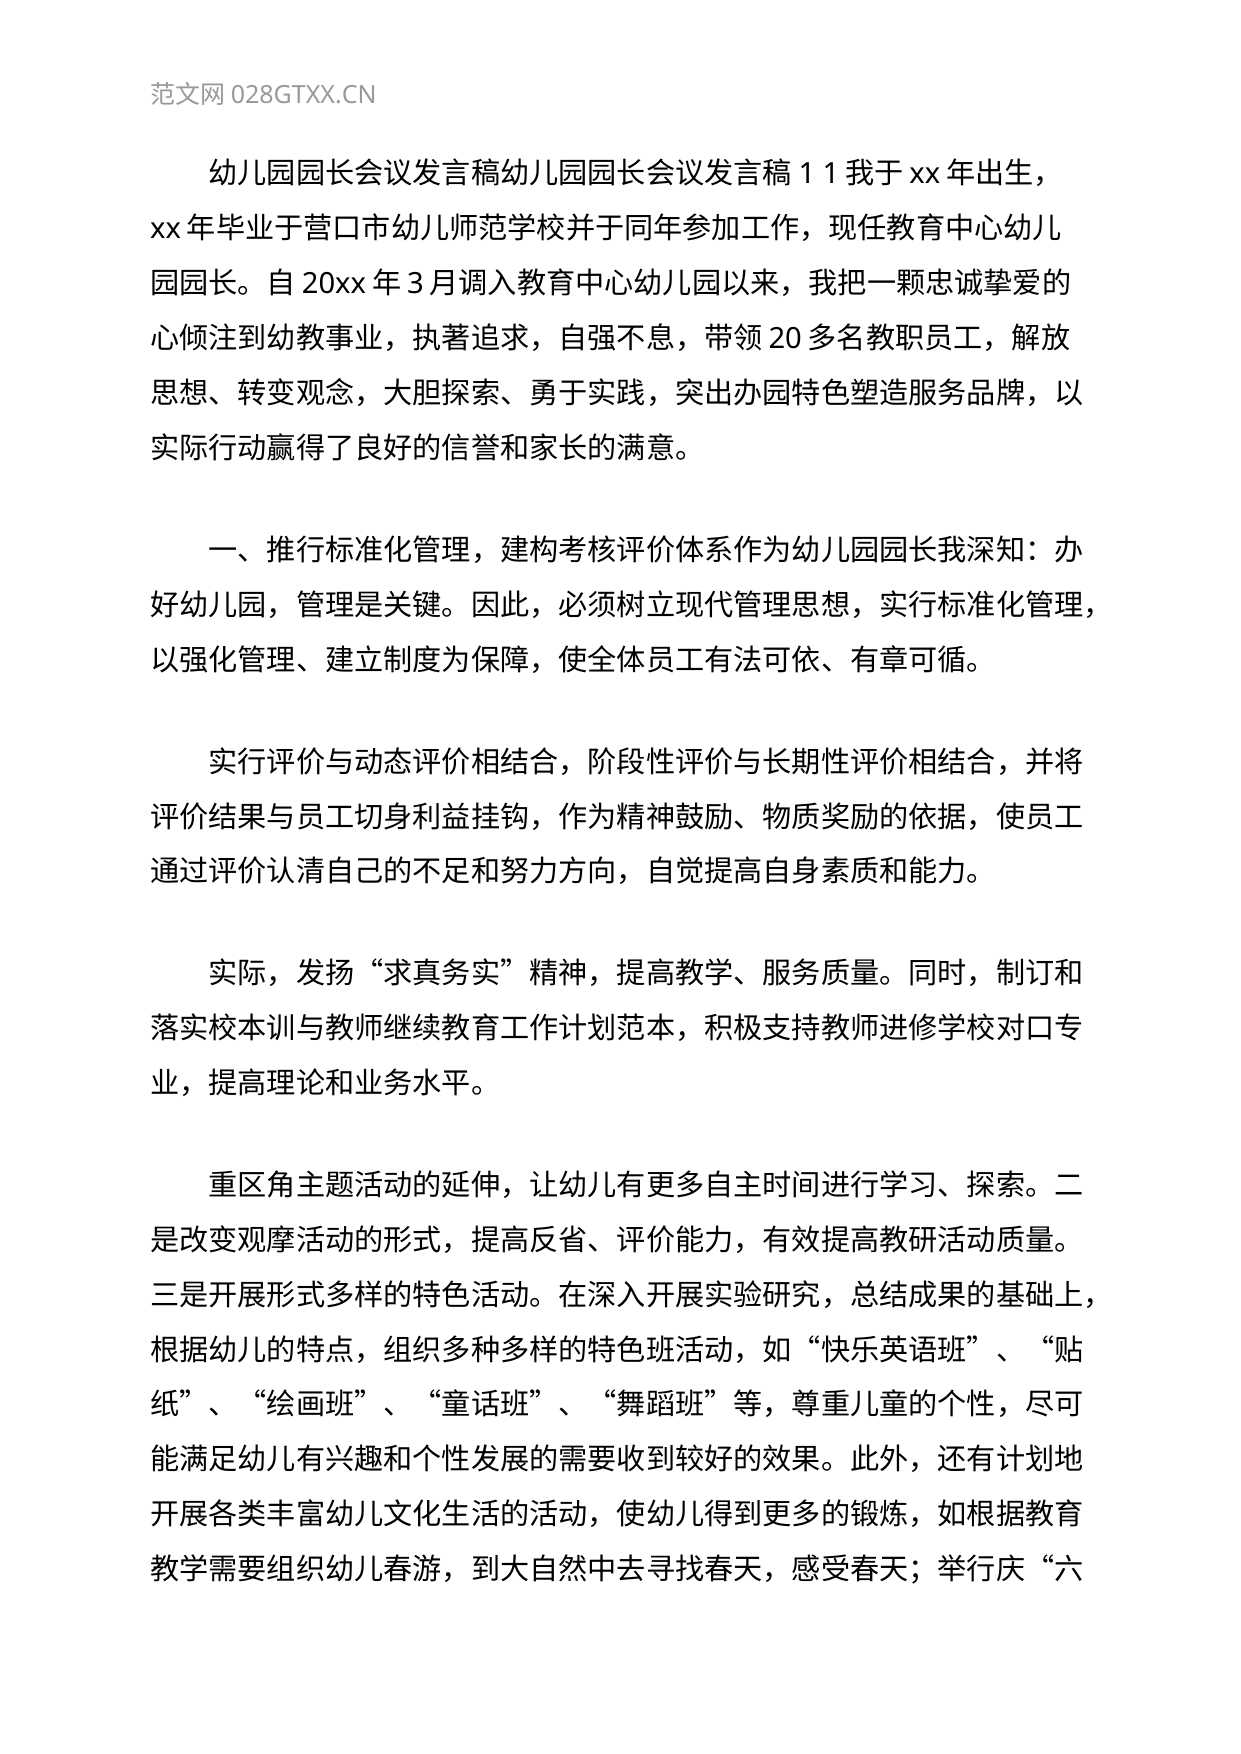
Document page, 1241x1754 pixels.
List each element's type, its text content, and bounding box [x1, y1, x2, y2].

text 幼儿园园长会议发言稿幼儿园园长会议发言稿 1 1我于xx年出生，xx年毕业于营口市幼儿师范学校并于同年参加工作，现任教育中心幼儿园园长。自20xx年3月调入教育中心幼儿园以来，我把一颗忠诚挚爱的心倾注到幼教事业，执著追求，自强不息，带领20多名教职员工，解放思想、转变观念，大胆探索、勇于实践，突出办园特色塑造服务品牌，以实际行动赢得了良好的信誉和家长的满意。 [150, 150, 1090, 467]
text 实际，发扬“求真务实”精神，提高教学、服务质量。同时，制订和落实校本训与教师继续教育工作计划范本，积极支持教师进修学校对口专业，提高理论和业务水平。 [150, 950, 1090, 1102]
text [150, 1161, 1090, 1588]
text 实行评价与动态评价相结合，阶段性评价与长期性评价相结合，并将评价结果与员工切身利益挂钩，作为精神鼓励、物质奖励的依据，使员工通过评价认清自己的不足和努力方向，自觉提高自身素质和能力。 [150, 738, 1090, 890]
text 一、推行标准化管理，建构考核评价体系作为幼儿园园长我深知：办好幼儿园，管理是关键。因此，必须树立现代管理思想，实行标准化管理，以强化管理、建立制度为保障，使全体员工有法可依、有章可循。 [150, 527, 1090, 679]
